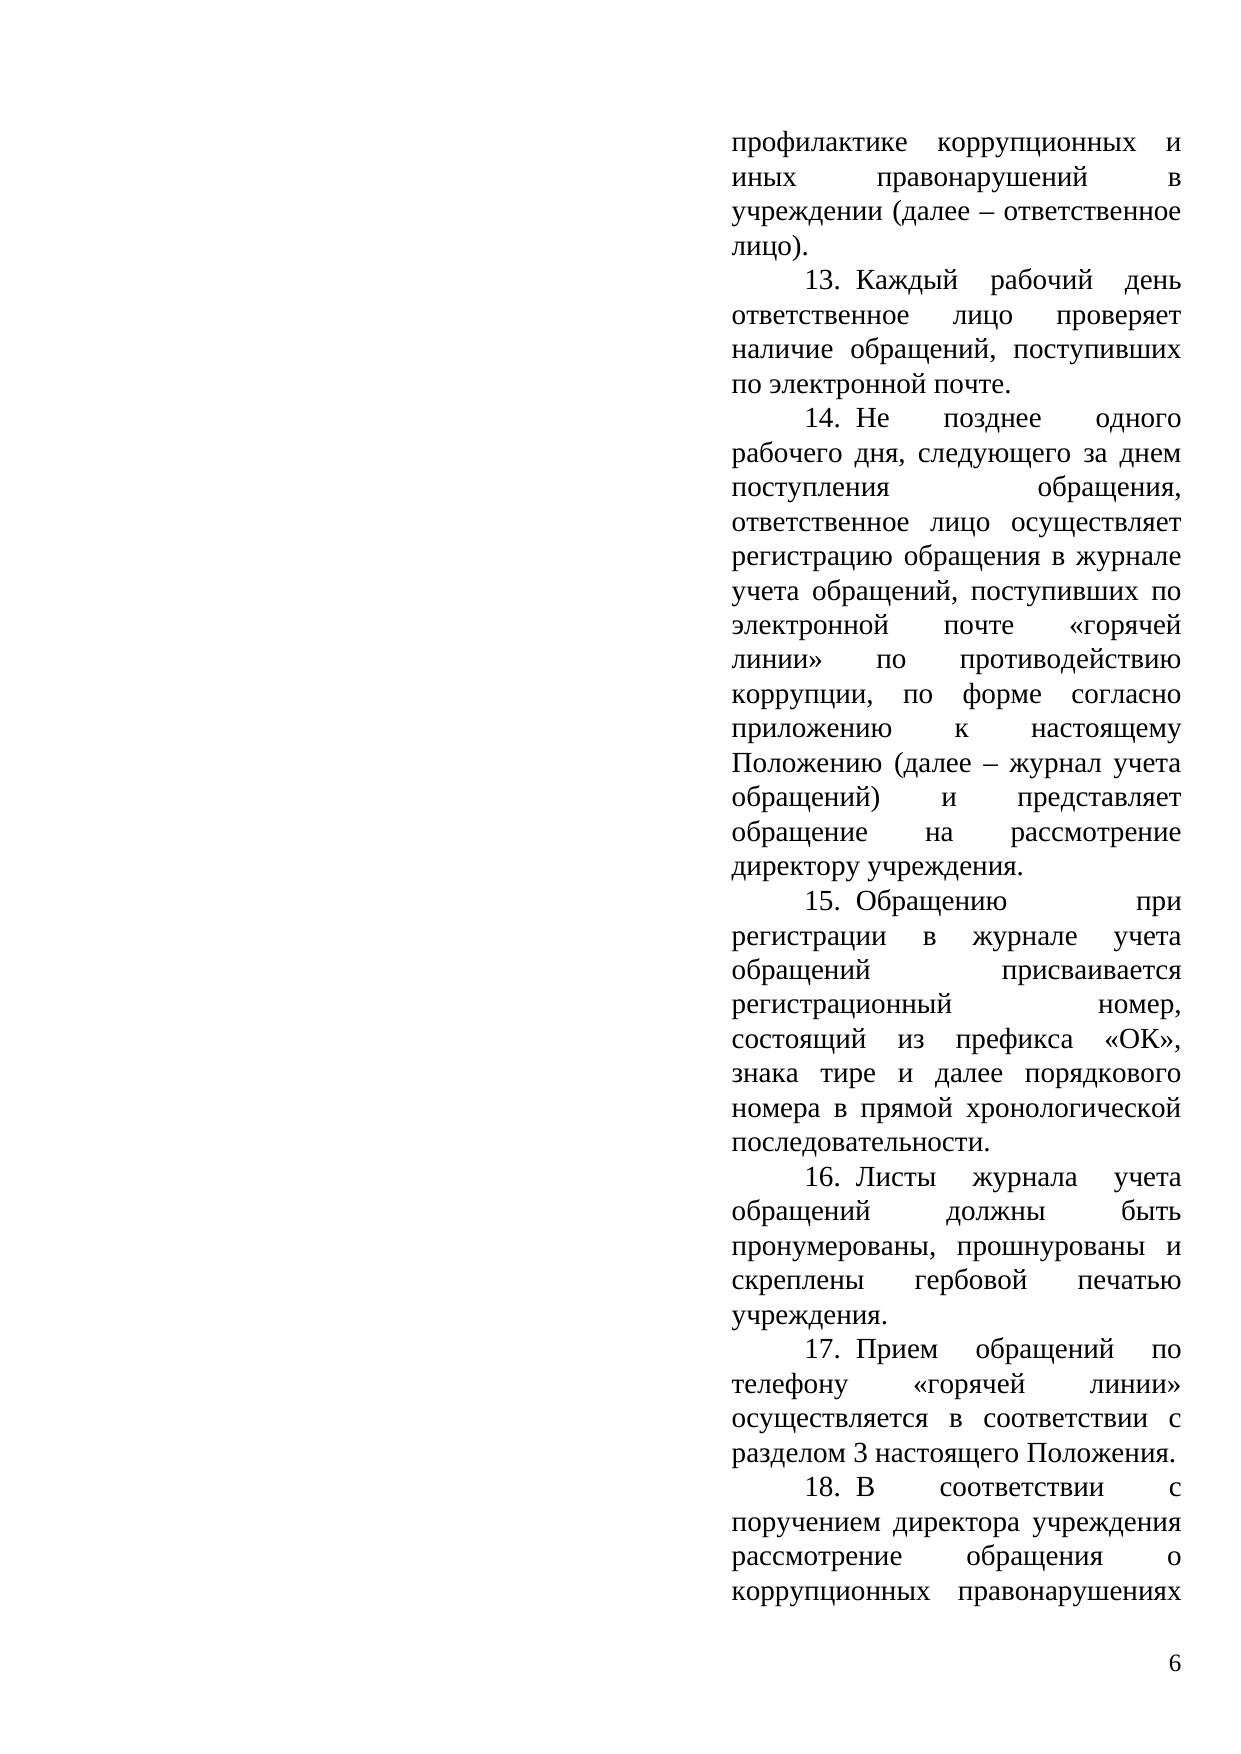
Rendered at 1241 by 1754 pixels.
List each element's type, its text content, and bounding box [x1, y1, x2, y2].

list Не позднее одного рабочего дня, следующего за днем поступления обращения, ответственное лицо осуществляет регистрацию обращения в журнале учета обращений, поступивших по электронной почте «горячей линии» по противодействию коррупции, по форме согласно приложению к настоящему Положению (далее – журнал учета обращений) и представляет обращение на рассмотрение директору учреждения. [731, 400, 1182, 882]
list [731, 124, 1182, 261]
list Обращению при регистрации в журнале учета обращений присваивается регистрационный номер, состоящий из префикса «ОК», знака тире и далее порядкового номера в прямой хронологической последовательности. [731, 883, 1182, 1158]
list Каждый рабочий день ответственное лицо проверяет наличие обращений, поступивших по электронной почте. [731, 262, 1182, 399]
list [731, 1469, 1182, 1607]
list Листы журнала учета обращений должны быть пронумерованы, прошнурованы и скреплены гербовой печатью учреждения. [731, 1159, 1182, 1331]
list Прием обращений по телефону «горячей линии» осуществляется в соответствии с разделом 3 настоящего Положения. [731, 1332, 1182, 1468]
